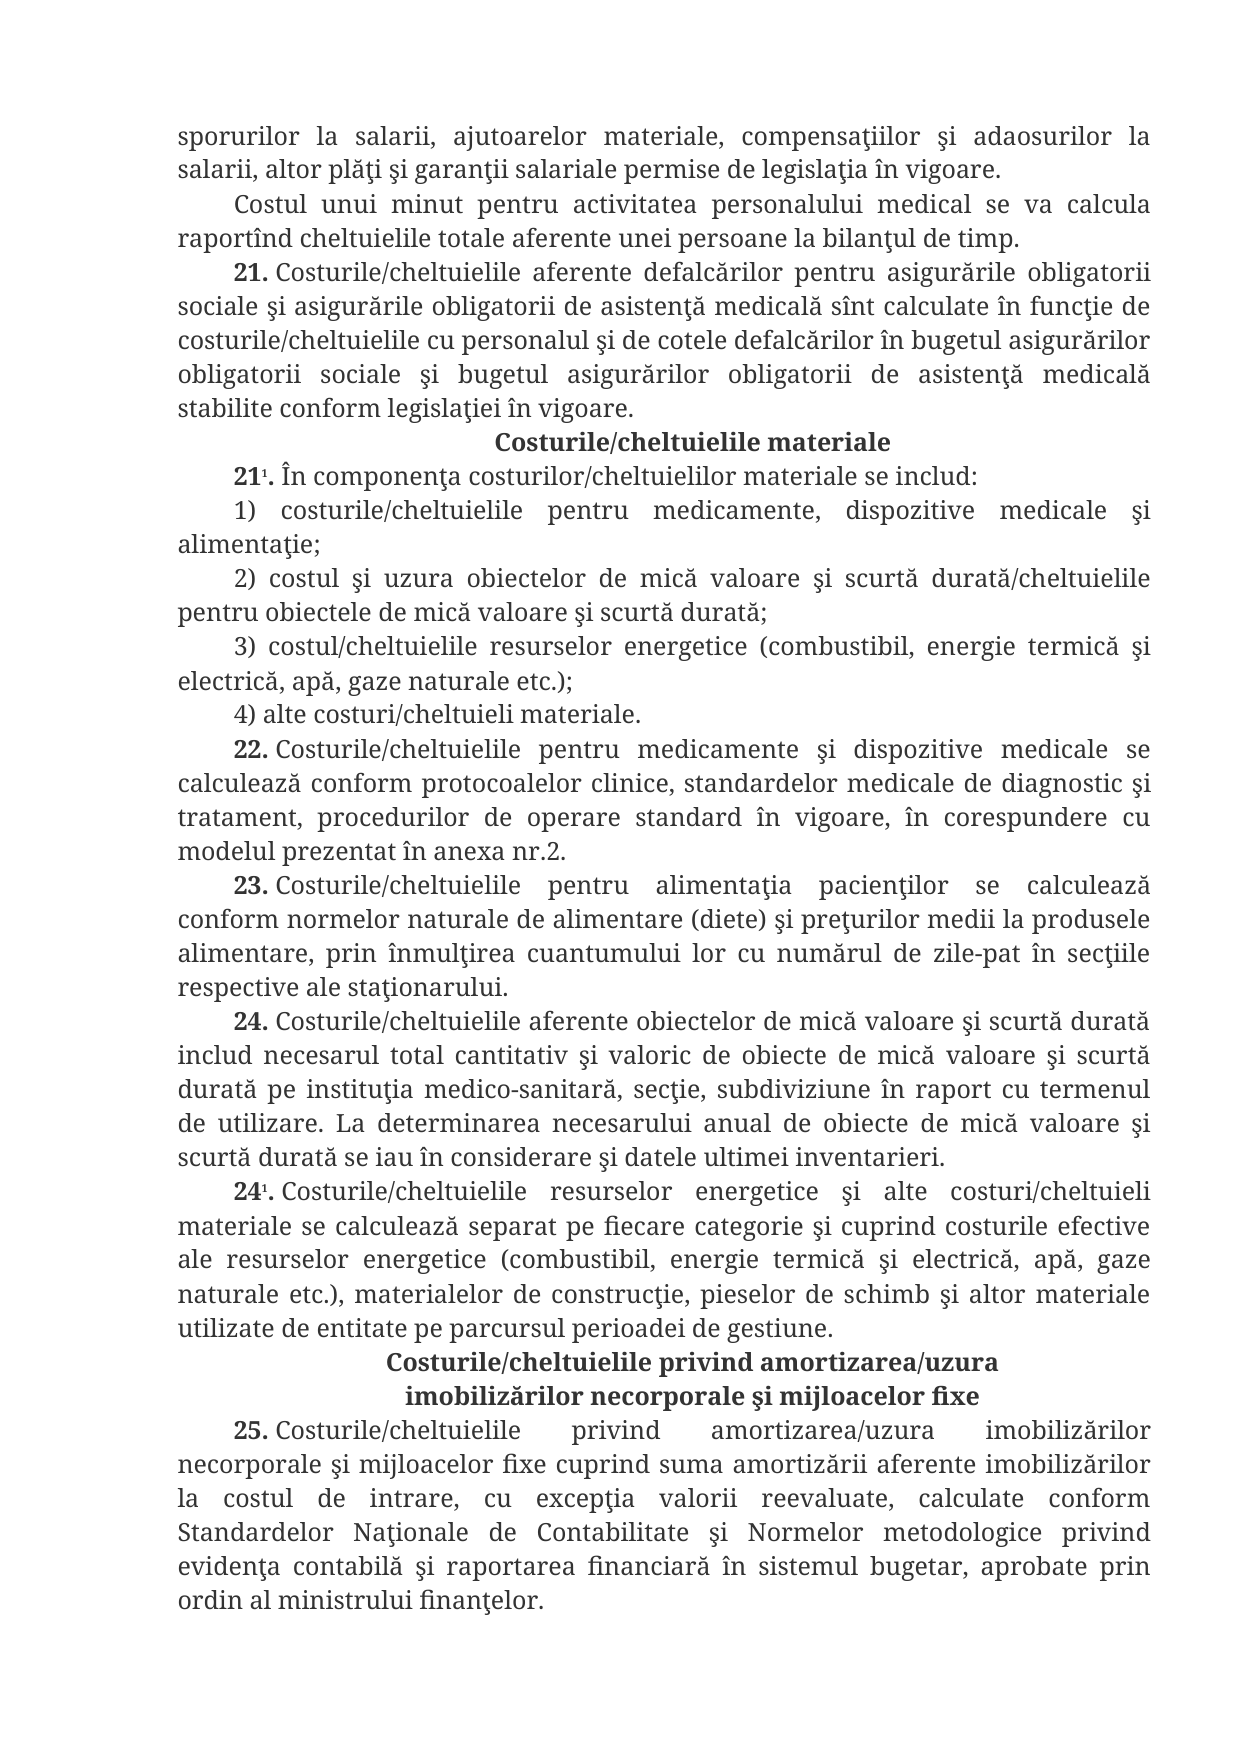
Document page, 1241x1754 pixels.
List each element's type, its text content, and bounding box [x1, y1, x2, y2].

text 24. Costurile/cheltuielile aferente obiectelor de mică valoare şi scurtă durată includ necesarul total cantitativ şi valoric de obiecte de mică valoare şi scurtă durată pe instituţia medico-sanitară, secţie, subdiviziune în raport cu termenul de utilizare. La determinarea necesarului anual de obiecte de mică valoare şi scurtă durată se iau în considerare şi datele ultimei inventarieri. [177, 1004, 1152, 1174]
text 22. Costurile/cheltuielile pentru medicamente şi dispozitive medicale se calculează conform protocoalelor clinice, standardelor medicale de diagnostic şi tratament, procedurilor de operare standard în vigoare, în corespundere cu modelul prezentat în anexa nr.2. [177, 731, 1152, 867]
text 4) alte costuri/cheltuieli materiale. [177, 697, 1152, 731]
text 2) costul şi uzura obiectelor de mică valoare şi scurtă durată/cheltuielile pentru obiectele de mică valoare şi scurtă durată; [177, 561, 1152, 629]
text Costul unui minut pentru activitatea personalului medical se va calcula raportînd cheltuielile totale aferente unei persoane la bilanţul de timp. [177, 186, 1152, 254]
text 21. Costurile/cheltuielile aferente defalcărilor pentru asigurările obligatorii sociale şi asigurările obligatorii de asistenţă medicală sînt calculate în funcţie de costurile/cheltuielile cu personalul şi de cotele defalcărilor în bugetul asigurărilor obligatorii sociale şi bugetul asigurărilor obligatorii de asistenţă medicală stabilite conform legislaţiei în vigoare. [177, 254, 1152, 425]
text 3) costul/cheltuielile resurselor energetice (combustibil, energie termică şi electrică, apă, gaze naturale etc.); [177, 629, 1152, 697]
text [177, 118, 1152, 186]
text 1) costurile/cheltuielile pentru medicamente, dispozitive medicale şi alimentaţie; [177, 493, 1152, 561]
text Costurile/cheltuielile privind amortizarea/uzura [177, 1344, 1152, 1378]
text 211. În componenţa costurilor/cheltuielilor materiale se includ: [177, 459, 1152, 493]
text 241. Costurile/cheltuielile resurselor energetice şi alte costuri/cheltuieli materiale se calculează separat pe fiecare categorie şi cuprind costurile efective ale resurselor energetice (combustibil, energie termică şi electrică, apă, gaze naturale etc.), materialelor de construcţie, pieselor de schimb şi altor materiale utilizate de entitate pe parcursul perioadei de gestiune. [177, 1174, 1152, 1344]
text 23. Costurile/cheltuielile pentru alimentaţia pacienţilor se calculează conform normelor naturale de alimentare (diete) şi preţurilor medii la produsele alimentare, prin înmulţirea cuantumului lor cu numărul de zile-pat în secţiile respective ale staţionarului. [177, 867, 1152, 1004]
text 25. Costurile/cheltuielile privind amortizarea/uzura imobilizărilor necorporale şi mijloacelor fixe cuprind suma amortizării aferente imobilizărilor la costul de intrare, cu excepţia valorii reevaluate, calculate conform Standardelor Naţionale de Contabilitate şi Normelor metodologice privind evidenţa contabilă şi raportarea financiară în sistemul bugetar, aprobate prin ordin al ministrului finanţelor. [177, 1412, 1152, 1617]
text imobilizărilor necorporale şi mijloacelor fixe [177, 1378, 1152, 1412]
text Costurile/cheltuielile materiale [177, 425, 1152, 459]
